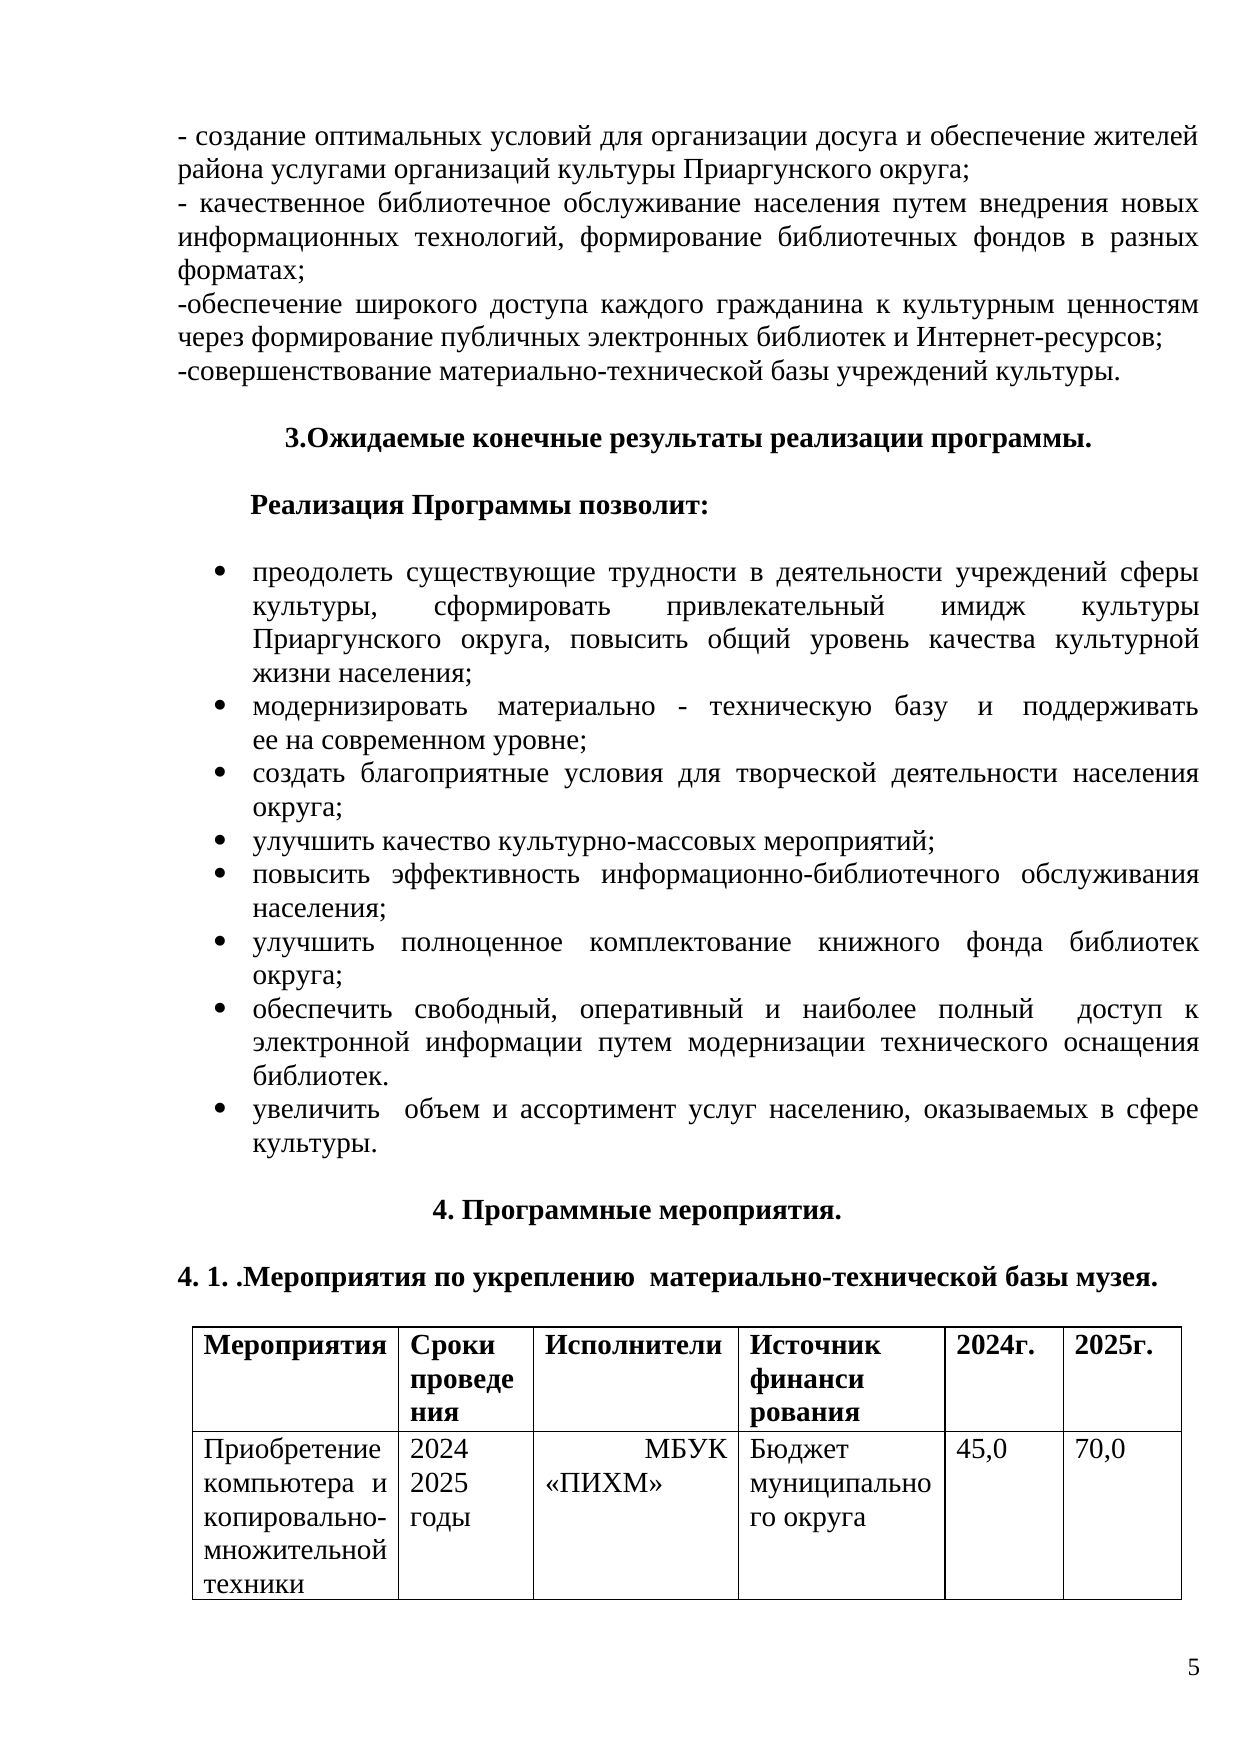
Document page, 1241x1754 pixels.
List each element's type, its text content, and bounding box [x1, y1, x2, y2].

text - создание оптимальных условий для организации досуга и обеспечение жителей района услугами организаций культуры Приаргунского округа; [177, 118, 1200, 185]
list улучшить полноценное комплектование книжного фонда библиотек округа; [215, 924, 1200, 991]
table_header Исполнители [534, 1328, 738, 1431]
table_header Источник финанси рования [739, 1328, 944, 1431]
list преодолеть существующие трудности в деятельности учреждений сферы культуры, сформировать привлекательный имидж культуры Приаргунского округа, повысить общий уровень качества культурной жизни населения; [215, 554, 1200, 688]
text -обеспечение широкого доступа каждого гражданина к культурным ценностям через формирование публичных электронных библиотек и Интернет-ресурсов; [177, 286, 1200, 353]
table_header 2025г. [1064, 1328, 1181, 1431]
text 4. 1. .Мероприятия по укреплению материально-технической базы музея. [177, 1259, 1200, 1293]
text 3.Ожидаемые конечные результаты реализации программы. [177, 420, 1200, 453]
list модернизировать материально - техническую базу и поддерживать ее на современном уровне; [215, 688, 1200, 756]
list повысить эффективность информационно-библиотечного обслуживания населения; [215, 856, 1200, 924]
list улучшить качество культурно-массовых мероприятий; [215, 823, 1200, 856]
table_header 2024г. [946, 1328, 1063, 1431]
table_cell 45,0 [946, 1432, 1063, 1599]
text - качественное библиотечное обслуживание населения путем внедрения новых информационных технологий, формирование библиотечных фондов в разных форматах; [177, 185, 1200, 286]
table_header Cроки проведения [399, 1328, 533, 1431]
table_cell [739, 1432, 944, 1599]
list обеспечить свободный, оперативный и наиболее полный доступ к электронной информации путем модернизации технического оснащения библиотек. [215, 991, 1200, 1092]
table_cell МБУК «ПИХМ» [534, 1432, 738, 1599]
table_cell 2024 2025 годы [399, 1432, 533, 1599]
table_header Мероприятия [193, 1328, 398, 1431]
list создать благоприятные условия для творческой деятельности населения округа; [215, 756, 1200, 823]
text -совершенствование материально-технической базы учреждений культуры. [177, 353, 1200, 386]
text 4. Программные мероприятия. [177, 1192, 1200, 1226]
list увеличить объем и ассортимент услуг населению, оказываемых в сфере культуры. [215, 1092, 1200, 1159]
table_cell Приобретение компьютера и копировально- множительной техники [193, 1432, 398, 1599]
text Реализация Программы позволит: [177, 487, 1200, 521]
table_cell 70,0 [1064, 1432, 1181, 1599]
